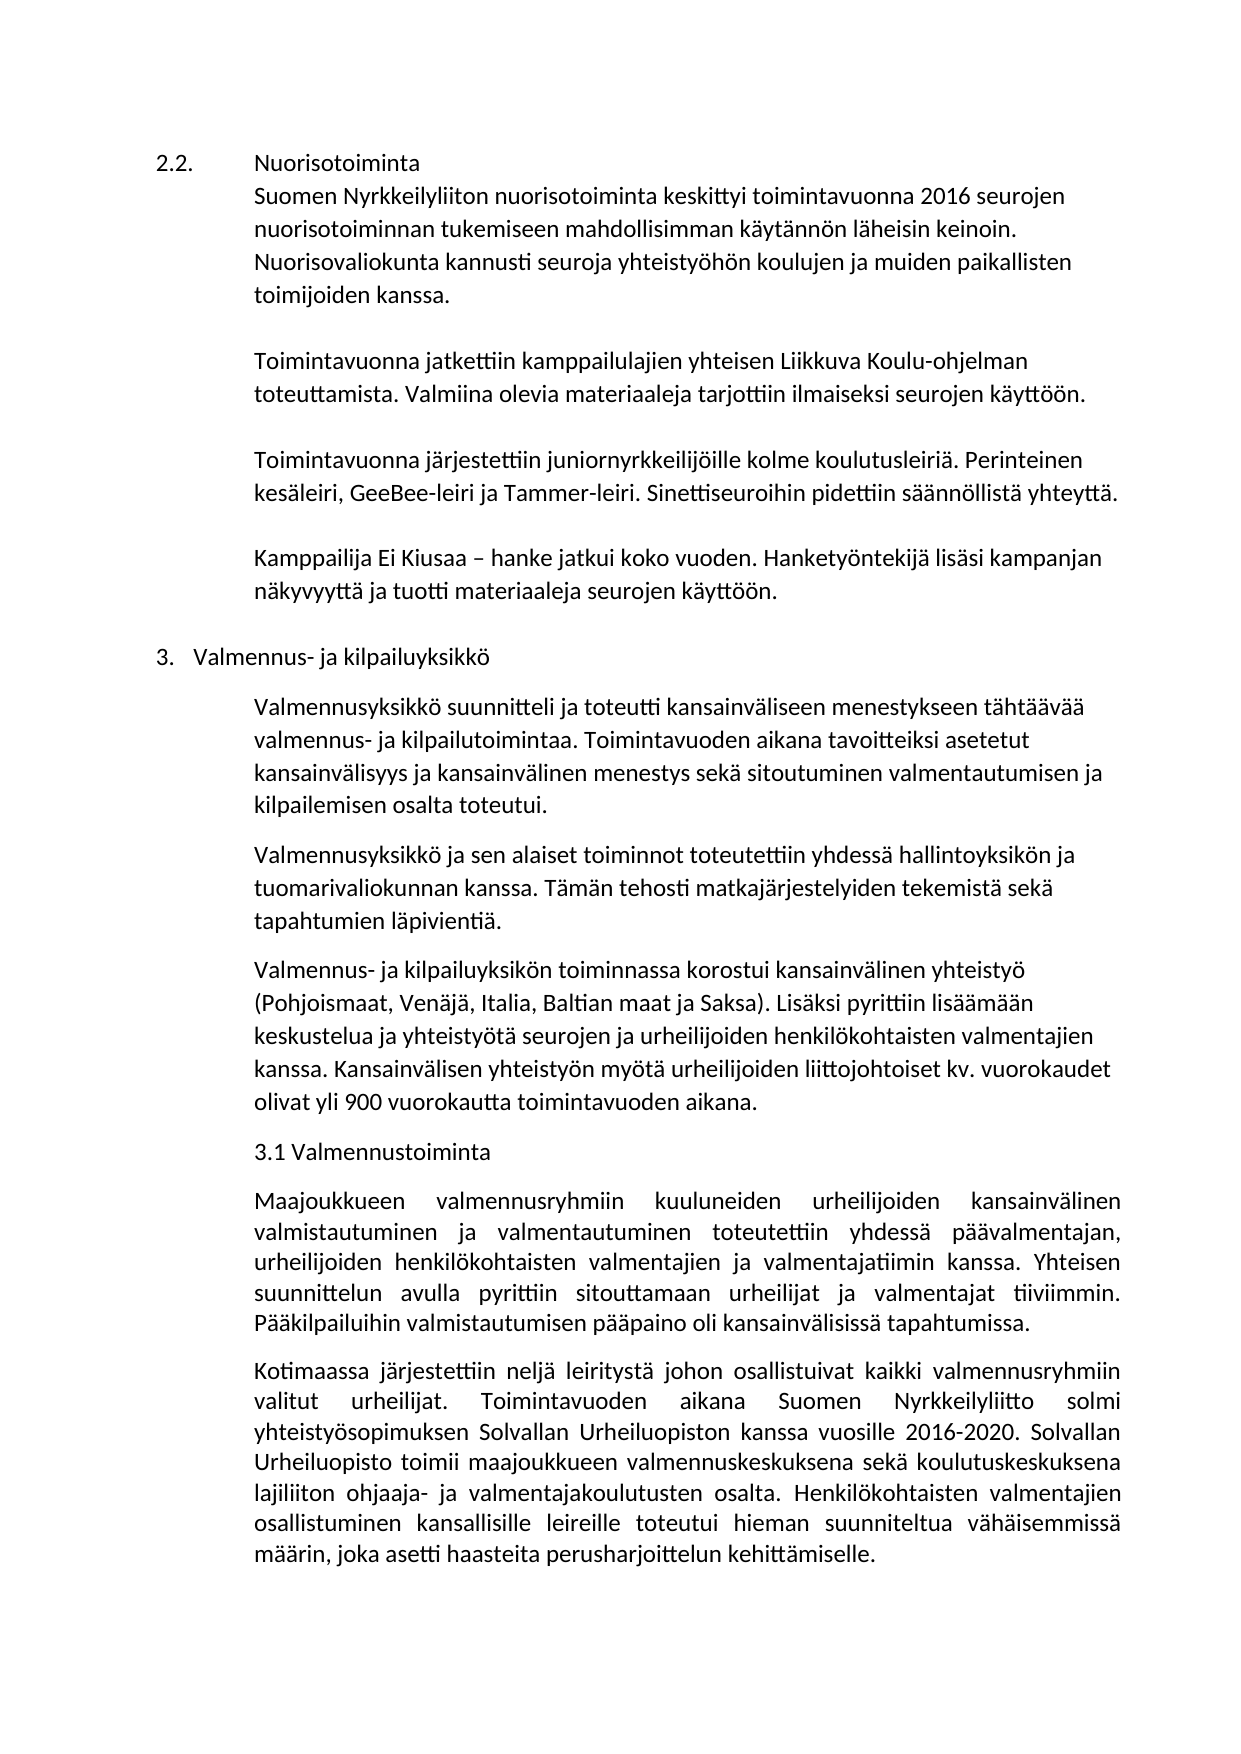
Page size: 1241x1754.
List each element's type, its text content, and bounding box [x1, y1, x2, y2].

list Nuorisotoiminta [156, 148, 1122, 178]
list Kamppailija Ei Kiusaa – hanke jatkui koko vuoden. Hanketyöntekijä lisäsi kampanjan näkyvyyttä ja tuotti materiaaleja seurojen käyttöön. [254, 543, 1122, 606]
text Valmennusyksikkö suunnitteli ja toteutti kansainväliseen menestykseen tähtäävää valmennus- ja kilpailutoimintaa. Toimintavuoden aikana tavoitteiksi asetetut kansainvälisyys ja kansainvälinen menestys sekä sitoutuminen valmentautumisen ja kilpailemisen osalta toteutui. [254, 691, 1122, 820]
text Kotimaassa järjestettiin neljä leiritystä johon osallistuivat kaikki valmennusryhmiin valitut urheilijat. Toimintavuoden aikana Suomen Nyrkkeilyliitto solmi yhteistyösopimuksen Solvallan Urheiluopiston kanssa vuosille 2016-2020. Solvallan Urheiluopisto toimii maajoukkueen valmennuskeskuksena sekä koulutuskeskuksena lajiliiton ohjaaja- ja valmentajakoulutusten osalta. Henkilökohtaisten valmentajien osallistuminen kansallisille leireille toteutui hieman suunniteltua vähäisemmissä määrin, joka asetti haasteita perusharjoittelun kehittämiselle. [254, 1355, 1122, 1568]
list Toimintavuonna järjestettiin juniornyrkkeilijöille kolme koulutusleiriä. Perinteinen kesäleiri, GeeBee-leiri ja Tammer-leiri. Sinettiseuroihin pidettiin säännöllistä yhteyttä. [254, 444, 1122, 507]
list Valmennus- ja kilpailuyksikkö [156, 641, 1122, 672]
text Valmennus- ja kilpailuyksikön toiminnassa korostui kansainvälinen yhteistyö (Pohjoismaat, Venäjä, Italia, Baltian maat ja Saksa). Lisäksi pyrittiin lisäämään keskustelua ja yhteistyötä seurojen ja urheilijoiden henkilökohtaisten valmentajien kanssa. Kansainvälisen yhteistyön myötä urheilijoiden liittojohtoiset kv. vuorokaudet olivat yli 900 vuorokautta toimintavuoden aikana. [254, 955, 1122, 1117]
list Suomen Nyrkkeilyliiton nuorisotoiminta keskittyi toimintavuonna 2016 seurojen nuorisotoiminnan tukemiseen mahdollisimman käytännön läheisin keinoin. Nuorisovaliokunta kannusti seuroja yhteistyöhön koulujen ja muiden paikallisten toimijoiden kanssa. [254, 181, 1122, 310]
text Valmennusyksikkö ja sen alaiset toiminnot toteutettiin yhdessä hallintoyksikön ja tuomarivaliokunnan kanssa. Tämän tehosti matkajärjestelyiden tekemistä sekä tapahtumien läpivientiä. [254, 839, 1122, 936]
text 3.1 Valmennustoiminta [118, 1136, 1122, 1166]
text Maajoukkueen valmennusryhmiin kuuluneiden urheilijoiden kansainvälinen valmistautuminen ja valmentautuminen toteutettiin yhdessä päävalmentajan, urheilijoiden henkilökohtaisten valmentajien ja valmentajatiimin kanssa. Yhteisen suunnittelun avulla pyrittiin sitouttamaan urheilijat ja valmentajat tiiviimmin. Pääkilpailuihin valmistautumisen pääpaino oli kansainvälisissä tapahtumissa. [254, 1186, 1122, 1338]
list Toimintavuonna jatkettiin kamppailulajien yhteisen Liikkuva Koulu-ohjelman toteuttamista. Valmiina olevia materiaaleja tarjottiin ilmaiseksi seurojen käyttöön. [254, 345, 1122, 408]
